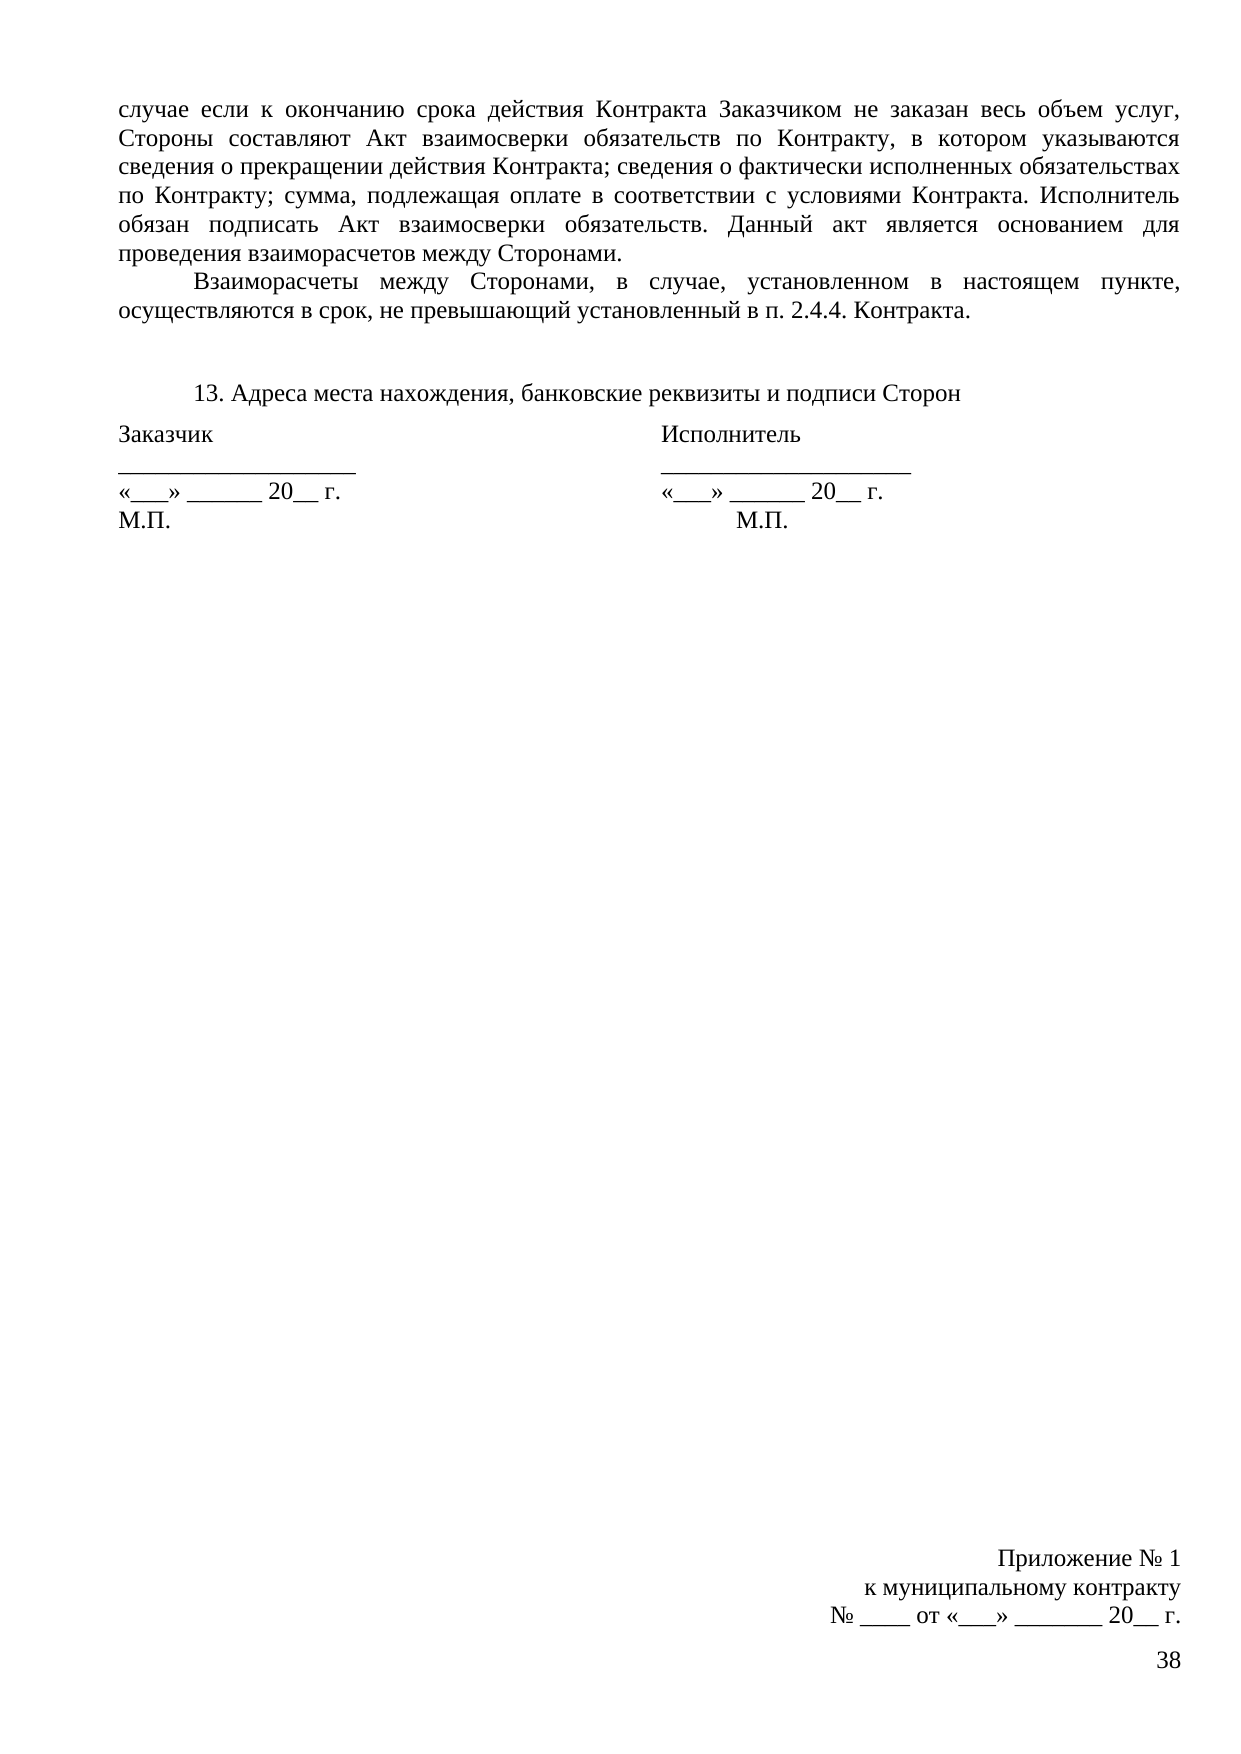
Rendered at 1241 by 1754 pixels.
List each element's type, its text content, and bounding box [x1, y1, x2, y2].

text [118, 94, 1181, 266]
text 13. Адреса места нахождения, банковские реквизиты и подписи Сторон [118, 378, 1181, 406]
text № ____ от «___» _______ 20__ г. [118, 1601, 1181, 1629]
text к муниципальному контракту [118, 1572, 1181, 1601]
text Взаиморасчеты между Сторонами, в случае, установленном в настоящем пункте, осуществляются в срок, не превышающий установленный в п. 2.4.4. Контракта. [118, 266, 1181, 324]
text Приложение № 1 [118, 1543, 1181, 1572]
table_header Заказчик ___________________ «___» ______ 20__ г. М.П. [107, 419, 649, 534]
table_header Исполнитель ____________________ «___» ______ 20__ г. М.П. [650, 419, 1192, 534]
